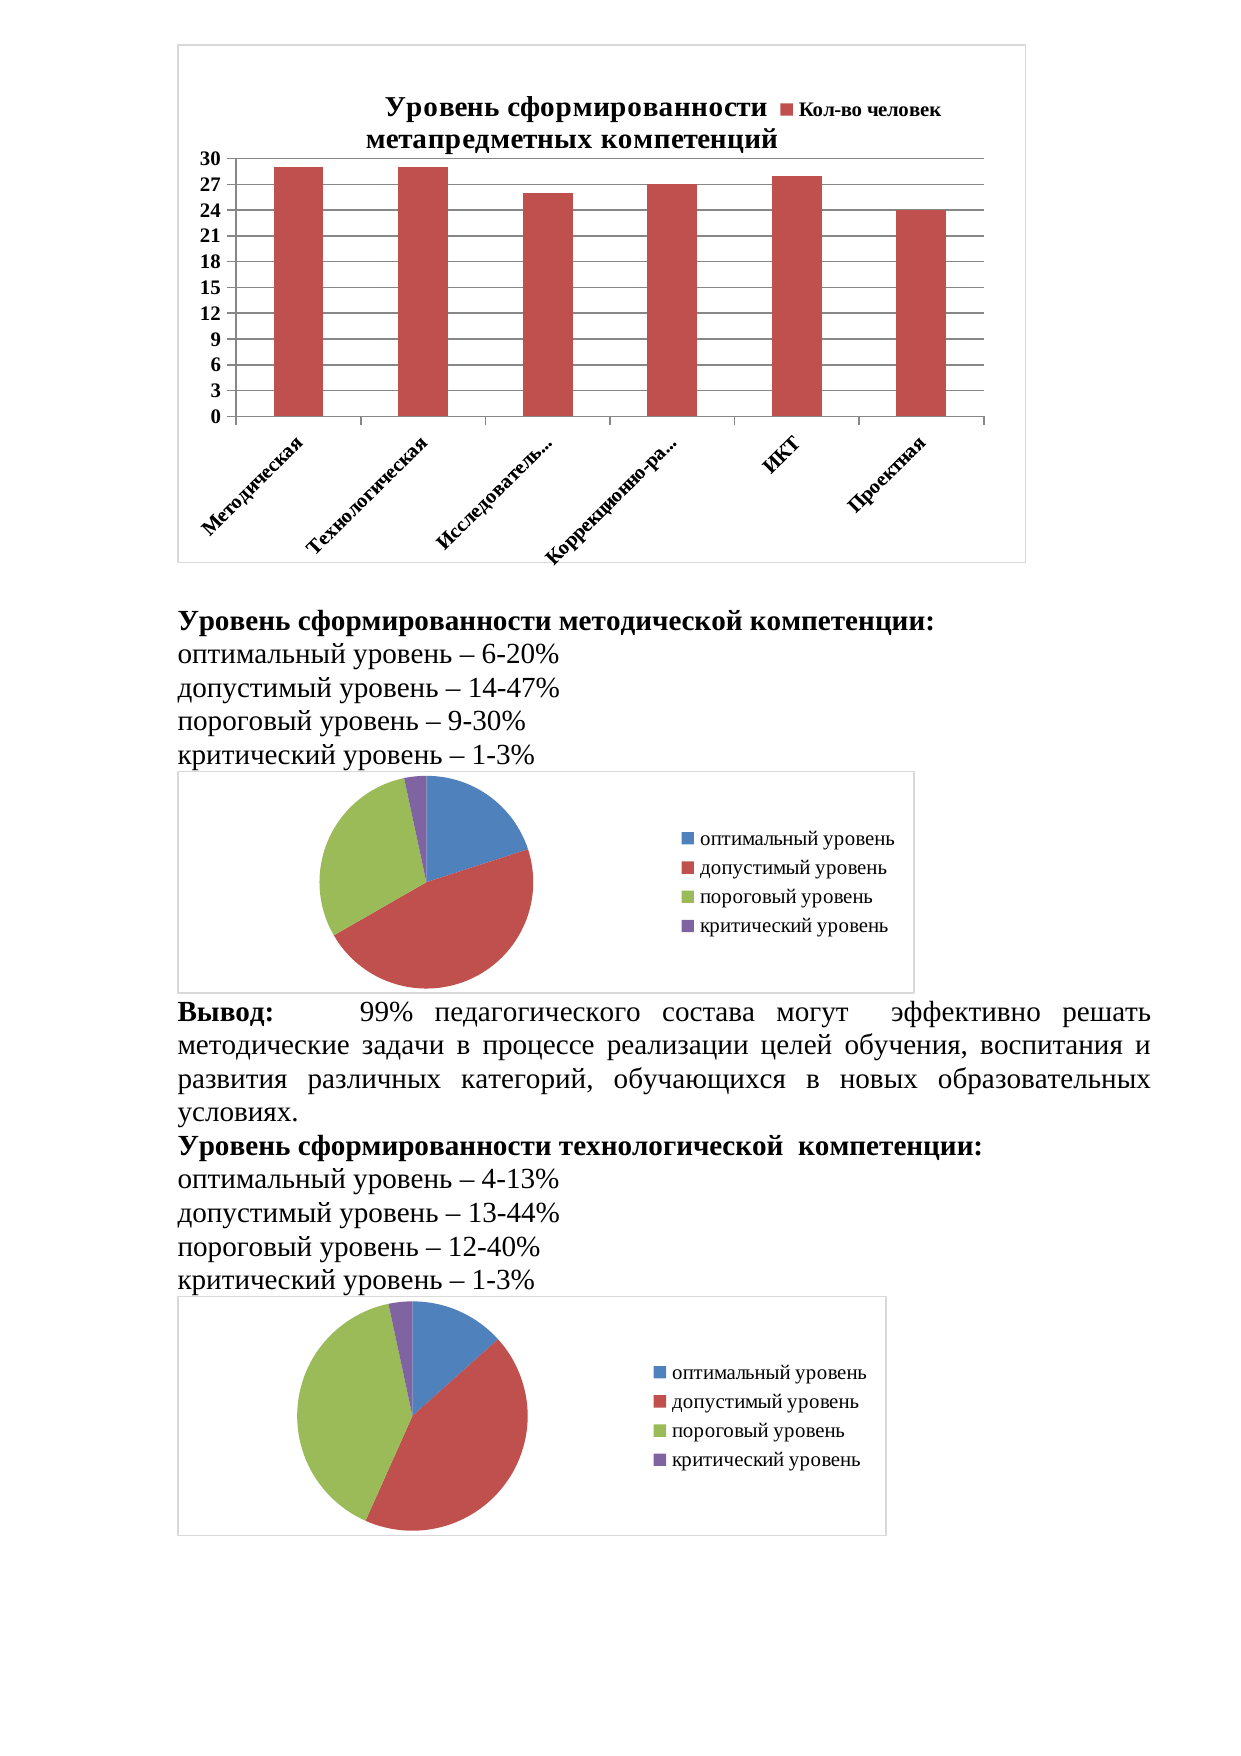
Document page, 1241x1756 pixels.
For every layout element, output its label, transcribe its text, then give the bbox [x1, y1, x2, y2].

text допустимый уровень – 13-44% [177, 1195, 1152, 1229]
text Уровень сформированности технологической компетенции: [177, 1128, 1152, 1162]
text критический уровень – 1-3% [177, 737, 1152, 771]
text допустимый уровень – 14-47% [177, 670, 1152, 703]
text критический уровень – 1-3% [177, 1262, 1152, 1296]
text оптимальный уровень – 6-20% [177, 636, 1152, 670]
text пороговый уровень – 12-40% [177, 1229, 1152, 1262]
text Вывод: 99% педагогического состава могут эффективно решать методические задачи в процессе реализации целей обучения, воспитания и развития различных категорий, обучающихся в новых образовательных условиях. [177, 994, 1152, 1128]
text Уровень сформированности методической компетенции: [177, 603, 1152, 636]
text пороговый уровень – 9-30% [177, 703, 1152, 737]
text оптимальный уровень – 4-13% [177, 1162, 1152, 1195]
